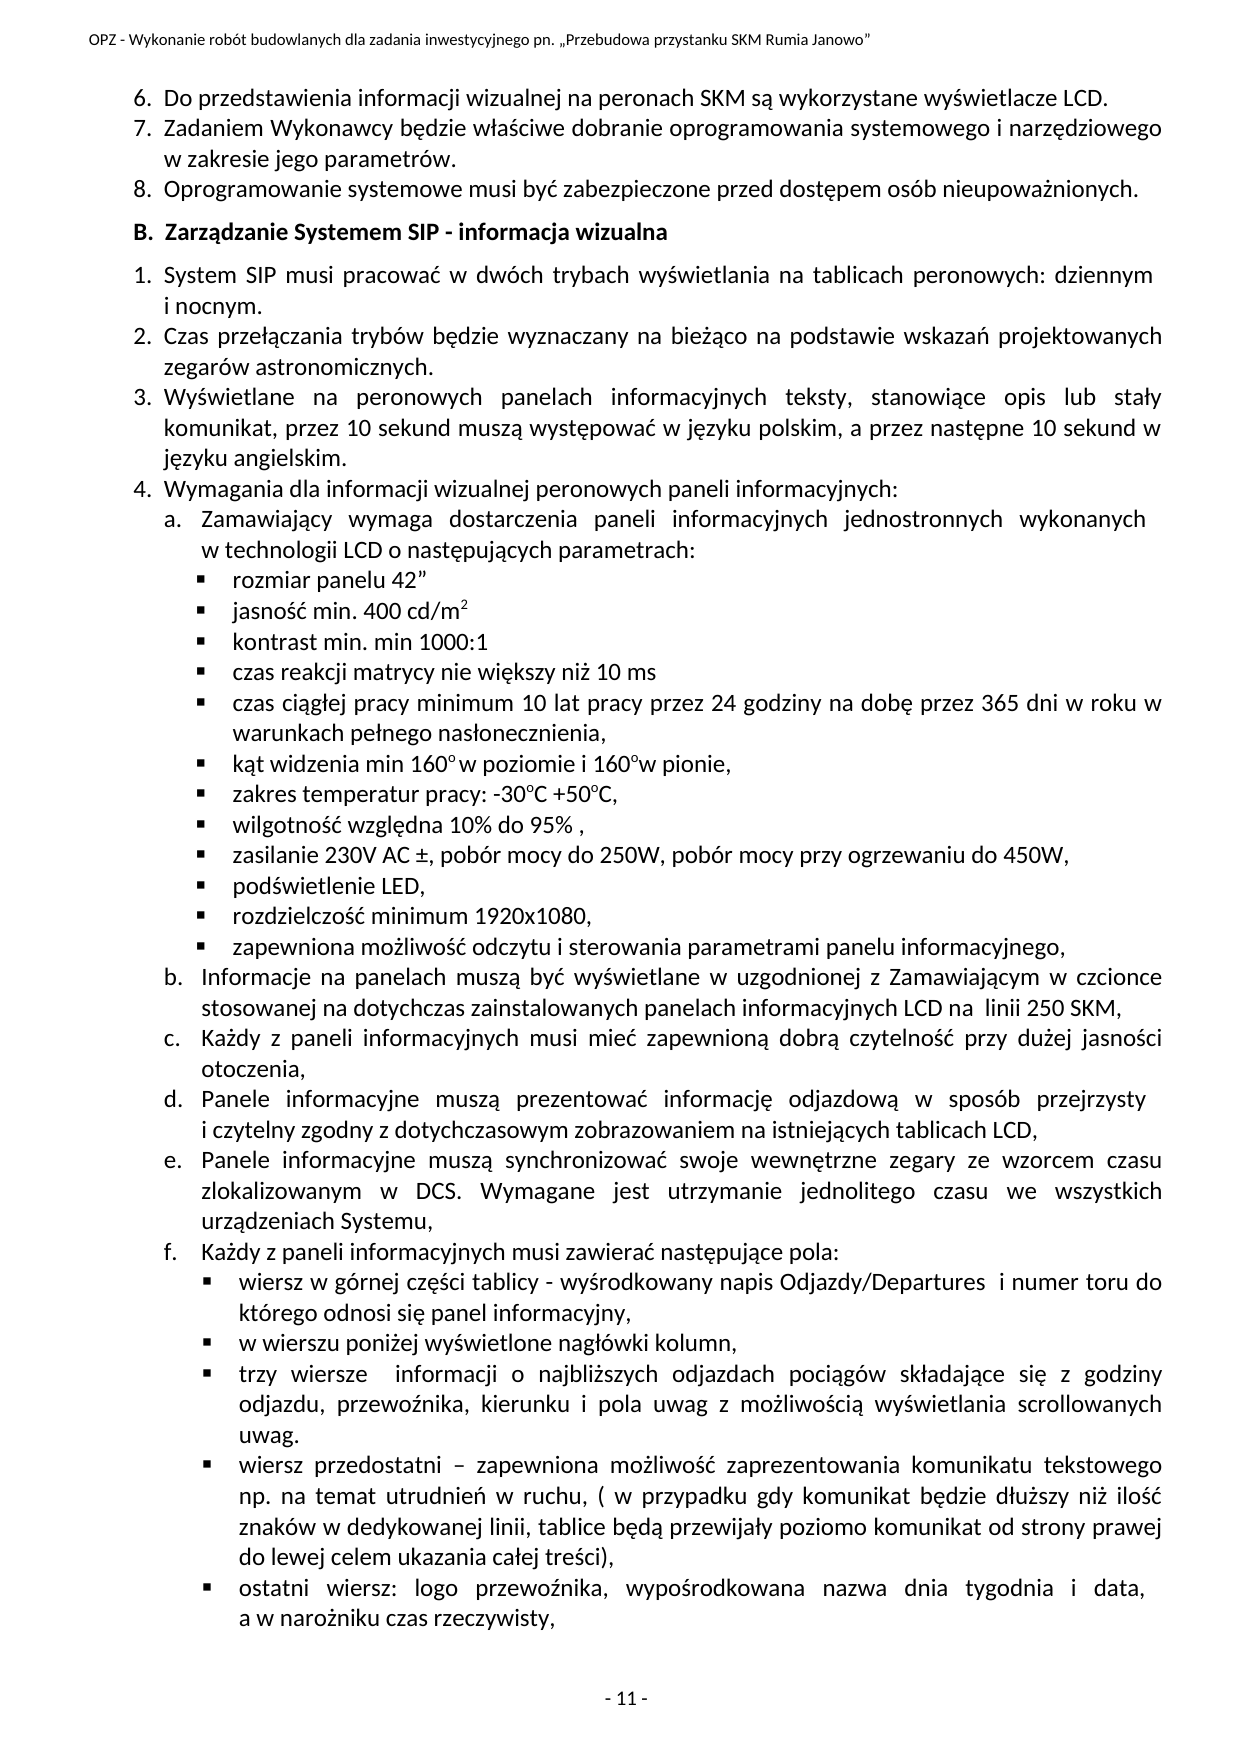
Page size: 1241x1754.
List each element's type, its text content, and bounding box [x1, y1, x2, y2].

list Wymagania dla informacji wizualnej peronowych paneli informacyjnych: [133, 473, 1163, 503]
subtitle B. Zarządzanie Systemem SIP - informacja wizualna [133, 216, 1163, 247]
list Zamawiający wymaga dostarczenia paneli informacyjnych jednostronnych wykonanych w technologii LCD o następujących parametrach: [164, 503, 1163, 564]
list zasilanie 230V AC ±, pobór mocy do 250W, pobór mocy przy ogrzewaniu do 450W, [195, 839, 1163, 870]
list Wyświetlane na peronowych panelach informacyjnych teksty, stanowiące opis lub stały komunikat, przez 10 sekund muszą występować w języku polskim, a przez następne 10 sekund w języku angielskim. [133, 381, 1163, 473]
list wiersz w górnej części tablicy - wyśrodkowany napis Odjazdy/Departures i numer toru do którego odnosi się panel informacyjny, [201, 1267, 1163, 1328]
list rozmiar panelu 42” [195, 564, 1163, 595]
list rozdzielczość minimum 1920x1080, [195, 900, 1163, 931]
list czas reakcji matrycy nie większy niż 10 ms [195, 656, 1163, 687]
list Do przedstawienia informacji wizualnej na peronach SKM są wykorzystane wyświetlacze LCD. [133, 82, 1163, 112]
list System SIP musi pracować w dwóch trybach wyświetlania na tablicach peronowych: dziennym i nocnym. [133, 259, 1163, 320]
list Panele informacyjne muszą synchronizować swoje wewnętrzne zegary ze wzorcem czasu zlokalizowanym w DCS. Wymagane jest utrzymanie jednolitego czasu we wszystkich urządzeniach Systemu, [164, 1144, 1163, 1236]
list czas ciągłej pracy minimum 10 lat pracy przez 24 godziny na dobę przez 365 dni w roku w warunkach pełnego nasłonecznienia, [195, 687, 1163, 748]
list trzy wiersze informacji o najbliższych odjazdach pociągów składające się z godziny odjazdu, przewoźnika, kierunku i pola uwag z możliwością wyświetlania scrollowanych uwag. [201, 1358, 1163, 1450]
list wiersz przedostatni – zapewniona możliwość zaprezentowania komunikatu tekstowego np. na temat utrudnień w ruchu, ( w przypadku gdy komunikat będzie dłuższy niż ilość znaków w dedykowanej linii, tablice będą przewijały poziomo komunikat od strony prawej do lewej celem ukazania całej treści), [201, 1450, 1163, 1572]
list kąt widzenia min 160o w poziomie i 160ow pionie, [195, 748, 1163, 778]
list Zadaniem Wykonawcy będzie właściwe dobranie oprogramowania systemowego i narzędziowego w zakresie jego parametrów. [133, 112, 1163, 173]
list jasność min. 400 cd/m2 [195, 595, 1163, 626]
list Czas przełączania trybów będzie wyznaczany na bieżąco na podstawie wskazań projektowanych zegarów astronomicznych. [133, 320, 1163, 381]
list Każdy z paneli informacyjnych musi zawierać następujące pola: [164, 1236, 1163, 1267]
list Panele informacyjne muszą prezentować informację odjazdową w sposób przejrzysty i czytelny zgodny z dotychczasowym zobrazowaniem na istniejących tablicach LCD, [164, 1083, 1163, 1144]
list podświetlenie LED, [195, 870, 1163, 900]
list kontrast min. min 1000:1 [195, 626, 1163, 656]
list zakres temperatur pracy: -30oC +50oC, [195, 778, 1163, 809]
list Każdy z paneli informacyjnych musi mieć zapewnioną dobrą czytelność przy dużej jasności otoczenia, [164, 1022, 1163, 1083]
list zapewniona możliwość odczytu i sterowania parametrami panelu informacyjnego, [195, 931, 1163, 961]
list wilgotność względna 10% do 95% , [195, 809, 1163, 839]
list Informacje na panelach muszą być wyświetlane w uzgodnionej z Zamawiającym w czcionce stosowanej na dotychczas zainstalowanych panelach informacyjnych LCD na linii 250 SKM, [164, 961, 1163, 1022]
list w wierszu poniżej wyświetlone nagłówki kolumn, [201, 1328, 1163, 1358]
list Oprogramowanie systemowe musi być zabezpieczone przed dostępem osób nieupoważnionych. [133, 173, 1163, 204]
list ostatni wiersz: logo przewoźnika, wypośrodkowana nazwa dnia tygodnia i data, a w narożniku czas rzeczywisty, [201, 1572, 1163, 1633]
